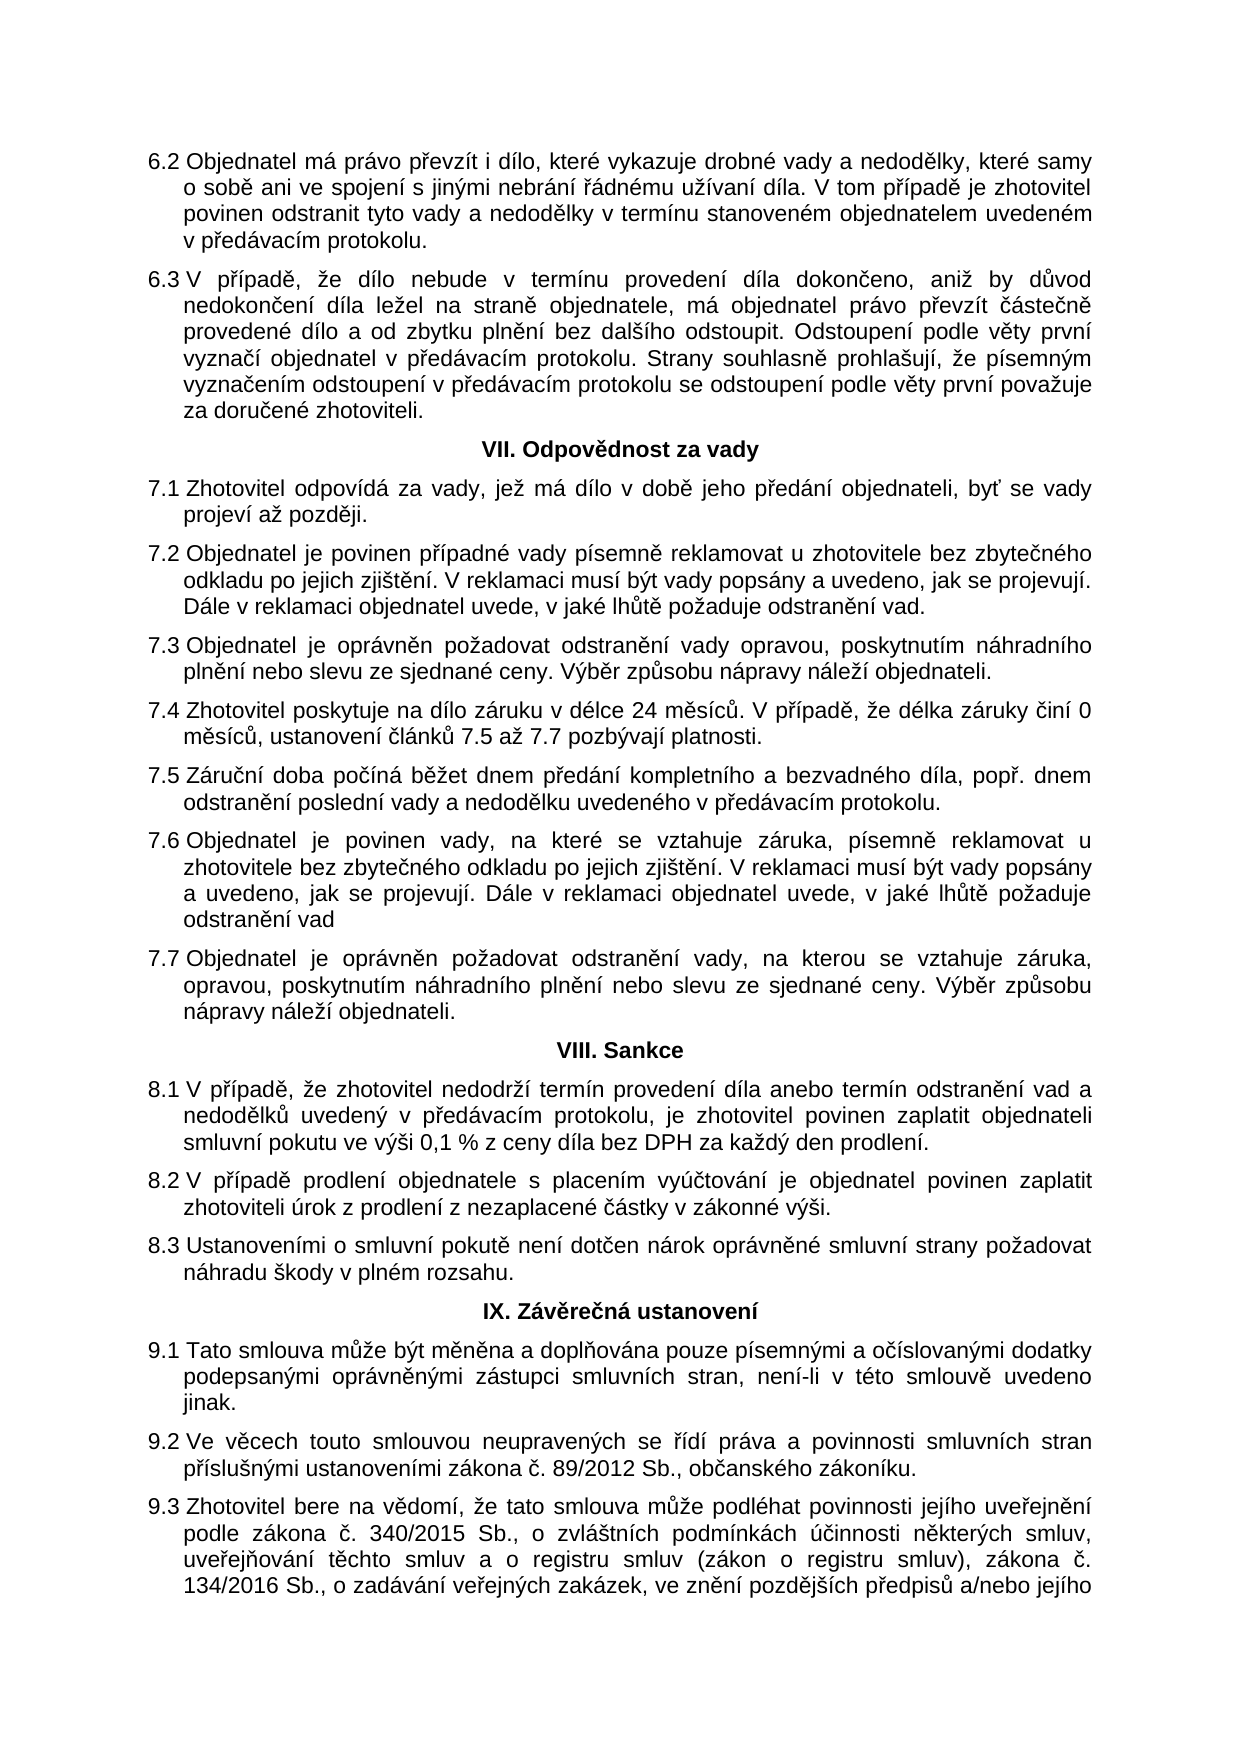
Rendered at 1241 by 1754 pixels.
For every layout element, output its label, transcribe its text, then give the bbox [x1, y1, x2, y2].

text 9.2 Ve věcech touto smlouvou neupravených se řídí práva a povinnosti smluvních stran příslušnými ustanoveními zákona č. 89/2012 Sb., občanského zákoníku. [148, 1428, 1093, 1481]
text 7.3 Objednatel je oprávněn požadovat odstranění vady opravou, poskytnutím náhradního plnění nebo slevu ze sjednané ceny. Výběr způsobu nápravy náleží objednateli. [148, 632, 1093, 684]
text 8.3 Ustanoveními o smluvní pokutě není dotčen nárok oprávněné smluvní strany požadovat náhradu škody v plném rozsahu. [148, 1232, 1093, 1285]
text VII. Odpovědnost za vady [148, 436, 1093, 462]
text 7.4 Zhotovitel poskytuje na dílo záruku v délce 24 měsíců. V případě, že délka záruky činí 0 měsíců, ustanovení článků 7.5 až 7.7 pozbývají platnosti. [148, 697, 1093, 750]
text 9.1 Tato smlouva může být měněna a doplňována pouze písemnými a očíslovanými dodatky podepsanými oprávněnými zástupci smluvních stran, není-li v této smlouvě uvedeno jinak. [148, 1337, 1093, 1416]
text 8.1 V případě, že zhotovitel nedodrží termín provedení díla anebo termín odstranění vad a nedodělků uvedený v předávacím protokolu, je zhotovitel povinen zaplatit objednateli smluvní pokutu ve výši 0,1 % z ceny díla bez DPH za každý den prodlení. [148, 1076, 1093, 1155]
text IX. Závěrečná ustanovení [148, 1298, 1093, 1324]
text 7.5 Záruční doba počíná běžet dnem předání kompletního a bezvadného díla, popř. dnem odstranění poslední vady a nedodělku uvedeného v předávacím protokolu. [148, 762, 1093, 815]
text VIII. Sankce [148, 1037, 1093, 1063]
text 7.7 Objednatel je oprávněn požadovat odstranění vady, na kterou se vztahuje záruka, opravou, poskytnutím náhradního plnění nebo slevu ze sjednané ceny. Výběr způsobu nápravy náleží objednateli. [148, 945, 1093, 1024]
text 7.6 Objednatel je povinen vady, na které se vztahuje záruka, písemně reklamovat u zhotovitele bez zbytečného odkladu po jejich zjištění. V reklamaci musí být vady popsány a uvedeno, jak se projevují. Dále v reklamaci objednatel uvede, v jaké lhůtě požaduje odstranění vad [148, 827, 1093, 933]
text 7.2 Objednatel je povinen případné vady písemně reklamovat u zhotovitele bez zbytečného odkladu po jejich zjištění. V reklamaci musí být vady popsány a uvedeno, jak se projevují. Dále v reklamaci objednatel uvede, v jaké lhůtě požaduje odstranění vad. [148, 540, 1093, 619]
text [148, 1493, 1093, 1599]
text 7.1 Zhotovitel odpovídá za vady, jež má dílo v době jeho předání objednateli, byť se vady projeví až později. [148, 475, 1093, 528]
text 8.2 V případě prodlení objednatele s placením vyúčtování je objednatel povinen zaplatit zhotoviteli úrok z prodlení z nezaplacené částky v zákonné výši. [148, 1167, 1093, 1220]
text 6.2 Objednatel má právo převzít i dílo, které vykazuje drobné vady a nedodělky, které samy o sobě ani ve spojení s jinými nebrání řádnému užívaní díla. V tom případě je zhotovitel povinen odstranit tyto vady a nedodělky v termínu stanoveném objednatelem uvedeném v předávacím protokolu. [148, 148, 1093, 253]
text 6.3 V případě, že dílo nebude v termínu provedení díla dokončeno, aniž by důvod nedokončení díla ležel na straně objednatele, má objednatel právo převzít částečně provedené dílo a od zbytku plnění bez dalšího odstoupit. Odstoupení podle věty první vyznačí objednatel v předávacím protokolu. Strany souhlasně prohlašují, že písemným vyznačením odstoupení v předávacím protokolu se odstoupení podle věty první považuje za doručené zhotoviteli. [148, 266, 1093, 424]
